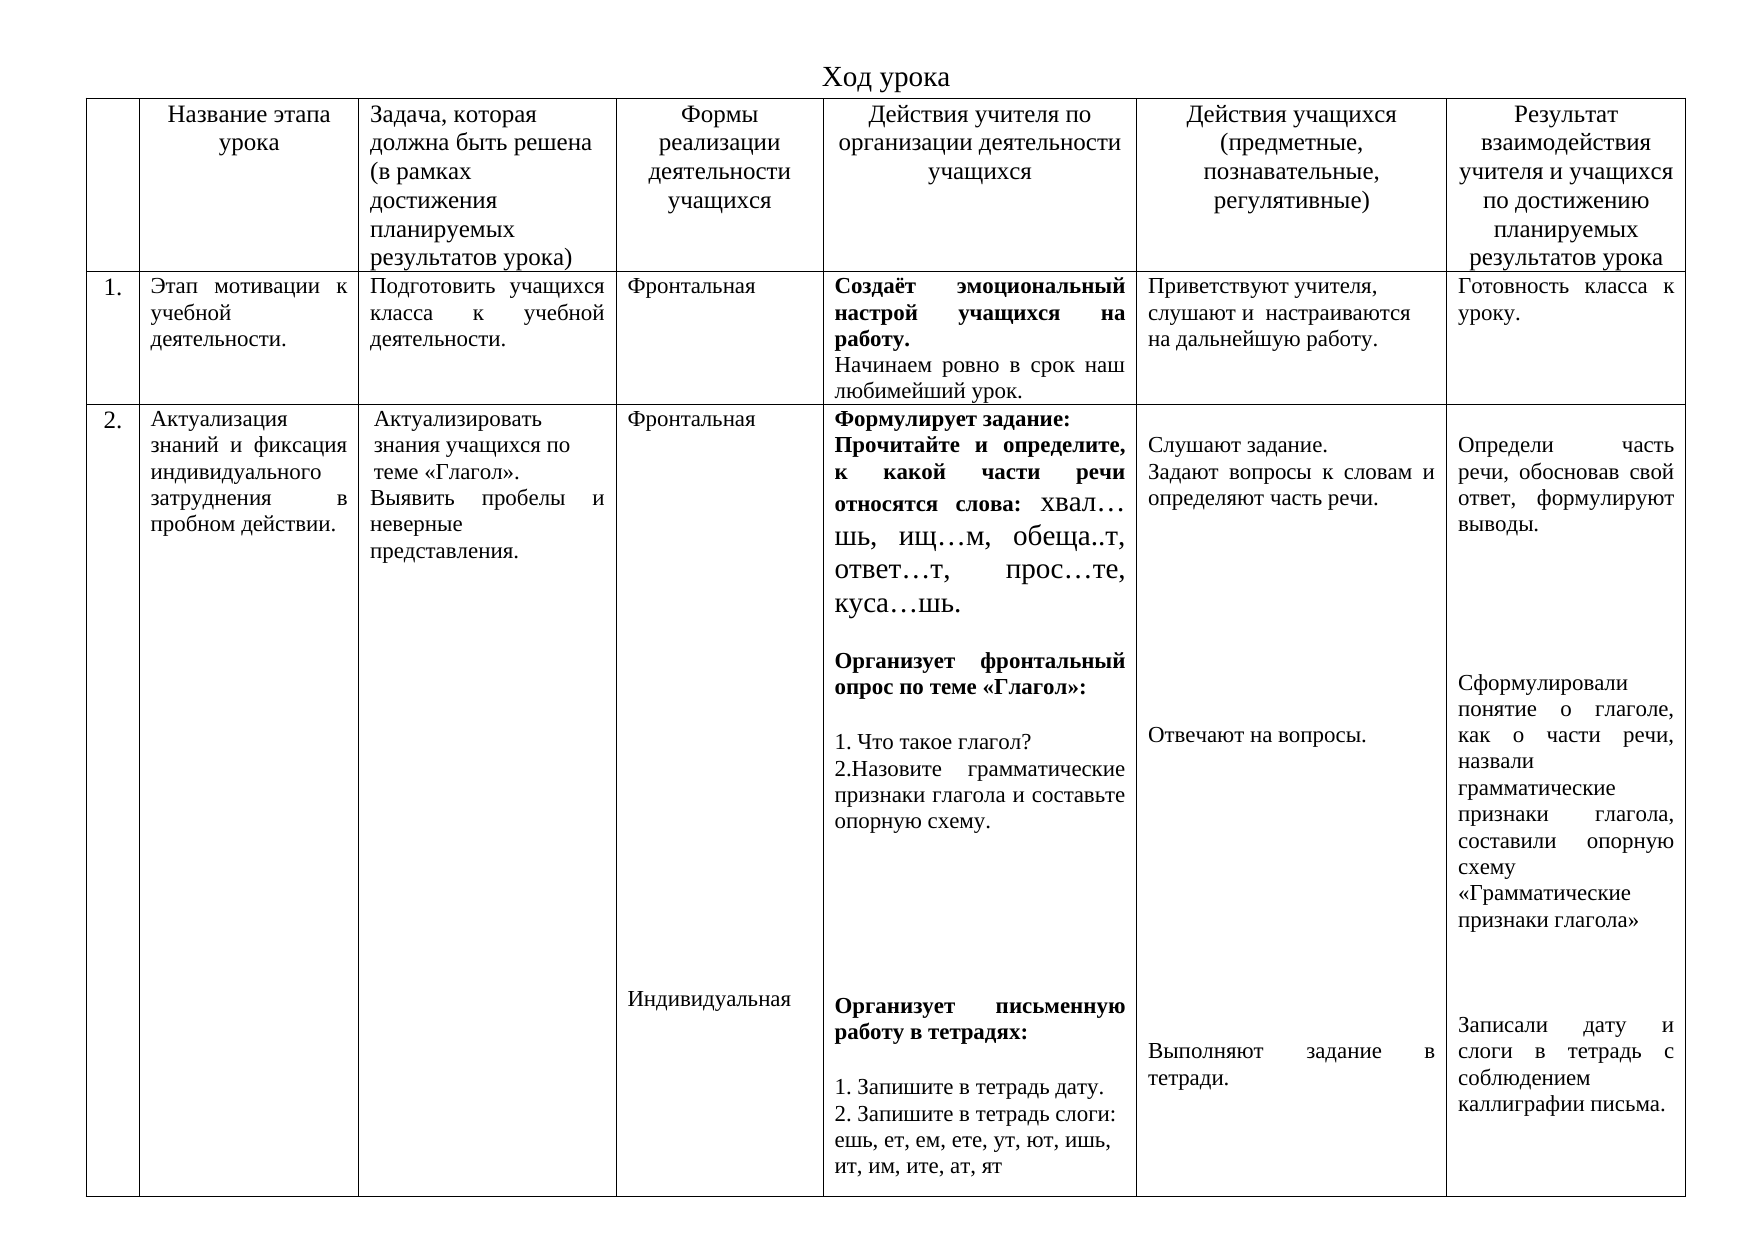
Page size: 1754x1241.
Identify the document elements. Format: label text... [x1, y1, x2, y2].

table_cell 2. [87, 405, 139, 1196]
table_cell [359, 405, 616, 1196]
table_cell 1. [87, 272, 139, 404]
table_cell Фронтальная [617, 272, 823, 404]
text Ход урока [59, 59, 1713, 93]
table_header Действия учителя по организации деятельности учащихся [824, 99, 1136, 271]
table_header Результат взаимодействия учителя и учащихся по достижению планируемых результатов урока [1447, 99, 1685, 271]
table_header [87, 99, 139, 271]
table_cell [617, 405, 823, 1196]
table_header Действия учащихся (предметные, познавательные, регулятивные) [1137, 99, 1446, 271]
table_cell Этап мотивации к учебной деятельности. [140, 272, 358, 404]
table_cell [140, 405, 358, 1196]
table_cell Создаёт эмоциональный настрой учащихся на работу. Начинаем ровно в срок наш любимейший урок. [824, 272, 1136, 404]
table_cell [1447, 405, 1685, 1196]
table_header Задача, которая должна быть решена (в рамках достижения планируемых результатов урока) [359, 99, 616, 271]
table_cell Готовность класса к уроку. [1447, 272, 1685, 404]
table_cell Подготовить учащихся класса к учебной деятельности. [359, 272, 616, 404]
table_header Формы реализации деятельности учащихся [617, 99, 823, 271]
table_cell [824, 405, 1136, 1196]
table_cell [1137, 405, 1446, 1196]
table_cell Приветствуют учителя, слушают и настраиваются на дальнейшую работу. [1137, 272, 1446, 404]
table_header Название этапа урока [140, 99, 358, 271]
